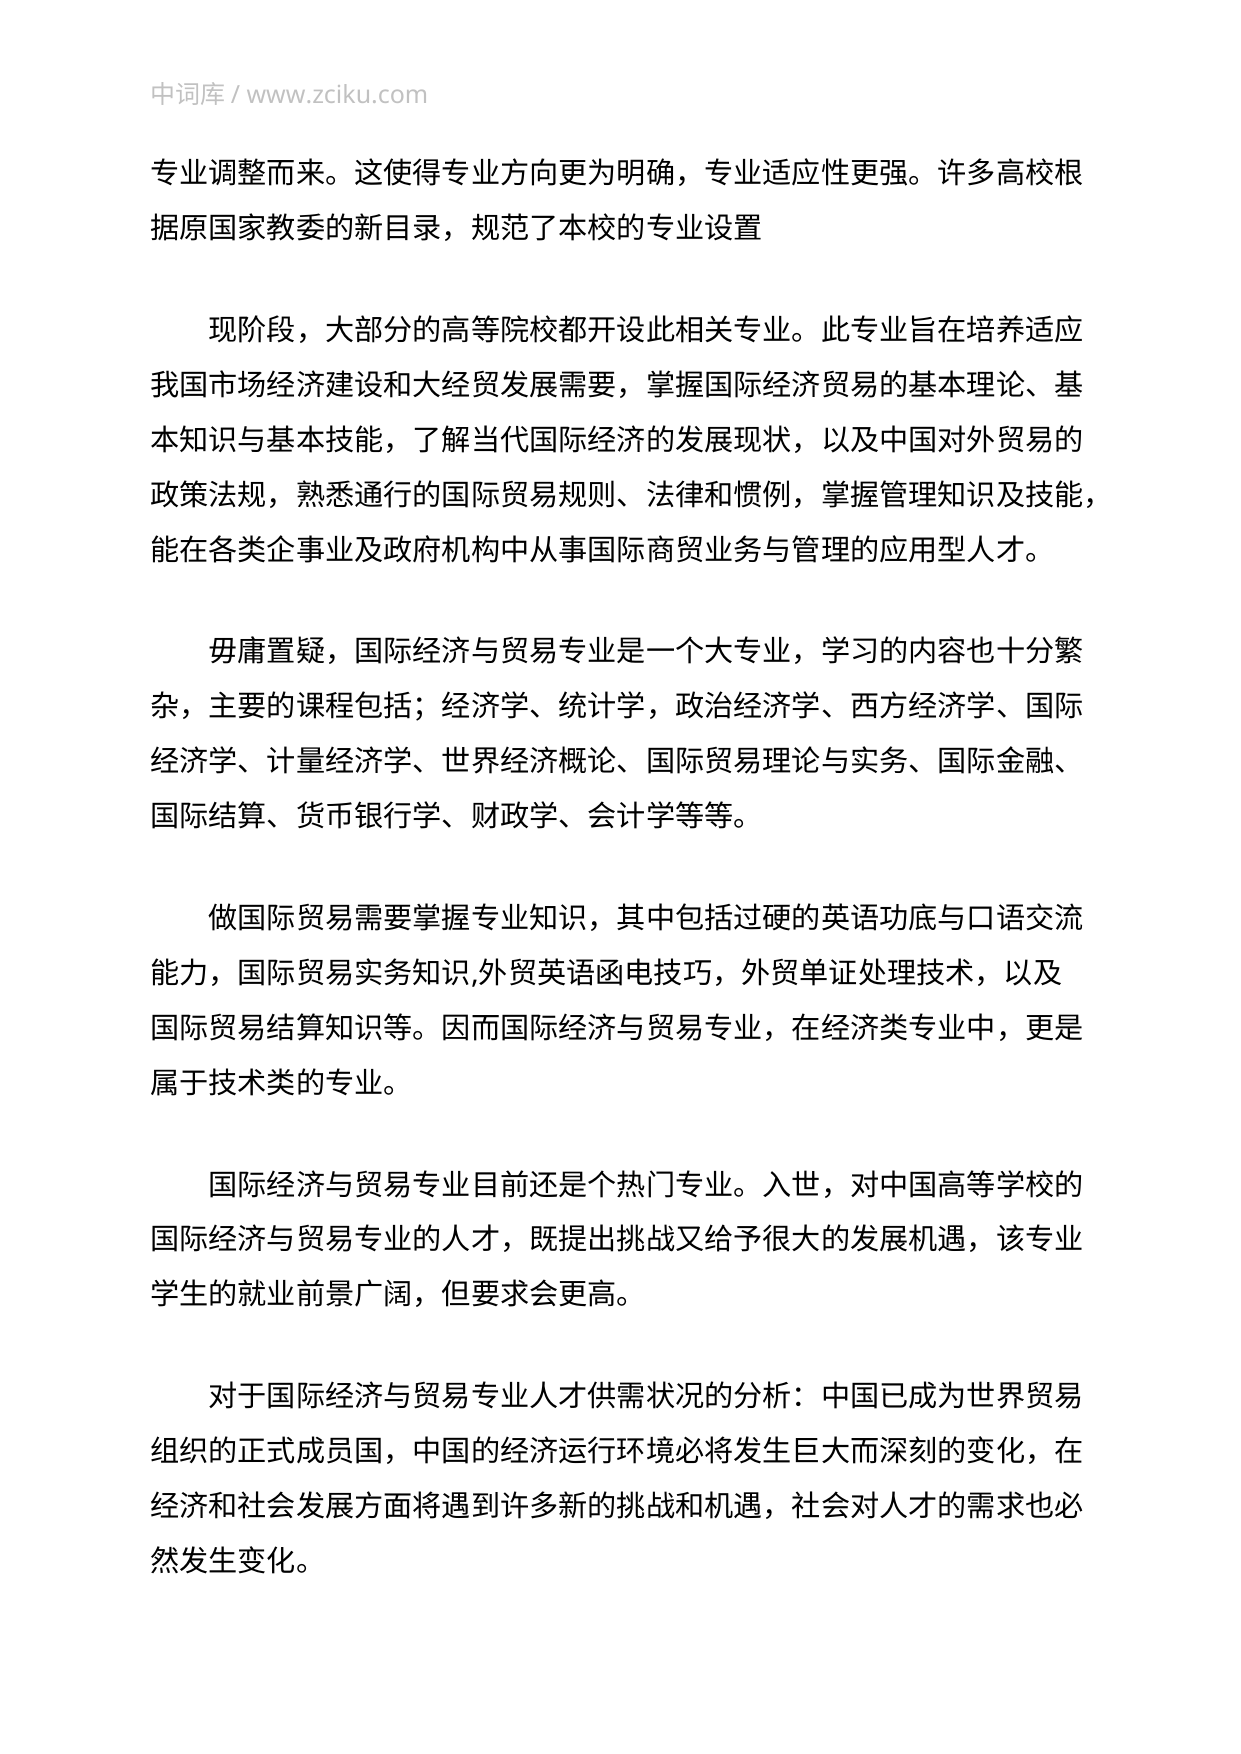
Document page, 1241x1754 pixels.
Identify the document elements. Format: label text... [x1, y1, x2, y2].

text 做国际贸易需要掌握专业知识，其中包括过硬的英语功底与口语交流能力，国际贸易实务知识,外贸英语函电技巧，外贸单证处理技术，以及国际贸易结算知识等。因而国际经济与贸易专业，在经济类专业中，更是属于技术类的专业。 [150, 894, 1090, 1102]
text 国际经济与贸易专业目前还是个热门专业。入世，对中国高等学校的国际经济与贸易专业的人才，既提出挑战又给予很大的发展机遇，该专业学生的就业前景广阔，但要求会更高。 [150, 1161, 1090, 1313]
text 现阶段，大部分的高等院校都开设此相关专业。此专业旨在培养适应我国市场经济建设和大经贸发展需要，掌握国际经济贸易的基本理论、基本知识与基本技能，了解当代国际经济的发展现状，以及中国对外贸易的政策法规，熟悉通行的国际贸易规则、法律和惯例，掌握管理知识及技能，能在各类企事业及政府机构中从事国际商贸业务与管理的应用型人才。 [150, 307, 1090, 568]
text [150, 150, 1090, 247]
text 毋庸置疑，国际经济与贸易专业是一个大专业，学习的内容也十分繁杂，主要的课程包括；经济学、统计学，政治经济学、西方经济学、国际经济学、计量经济学、世界经济概论、国际贸易理论与实务、国际金融、国际结算、货币银行学、财政学、会计学等等。 [150, 628, 1090, 835]
text 对于国际经济与贸易专业人才供需状况的分析：中国已成为世界贸易组织的正式成员国，中国的经济运行环境必将发生巨大而深刻的变化，在经济和社会发展方面将遇到许多新的挑战和机遇，社会对人才的需求也必然发生变化。 [150, 1373, 1090, 1579]
